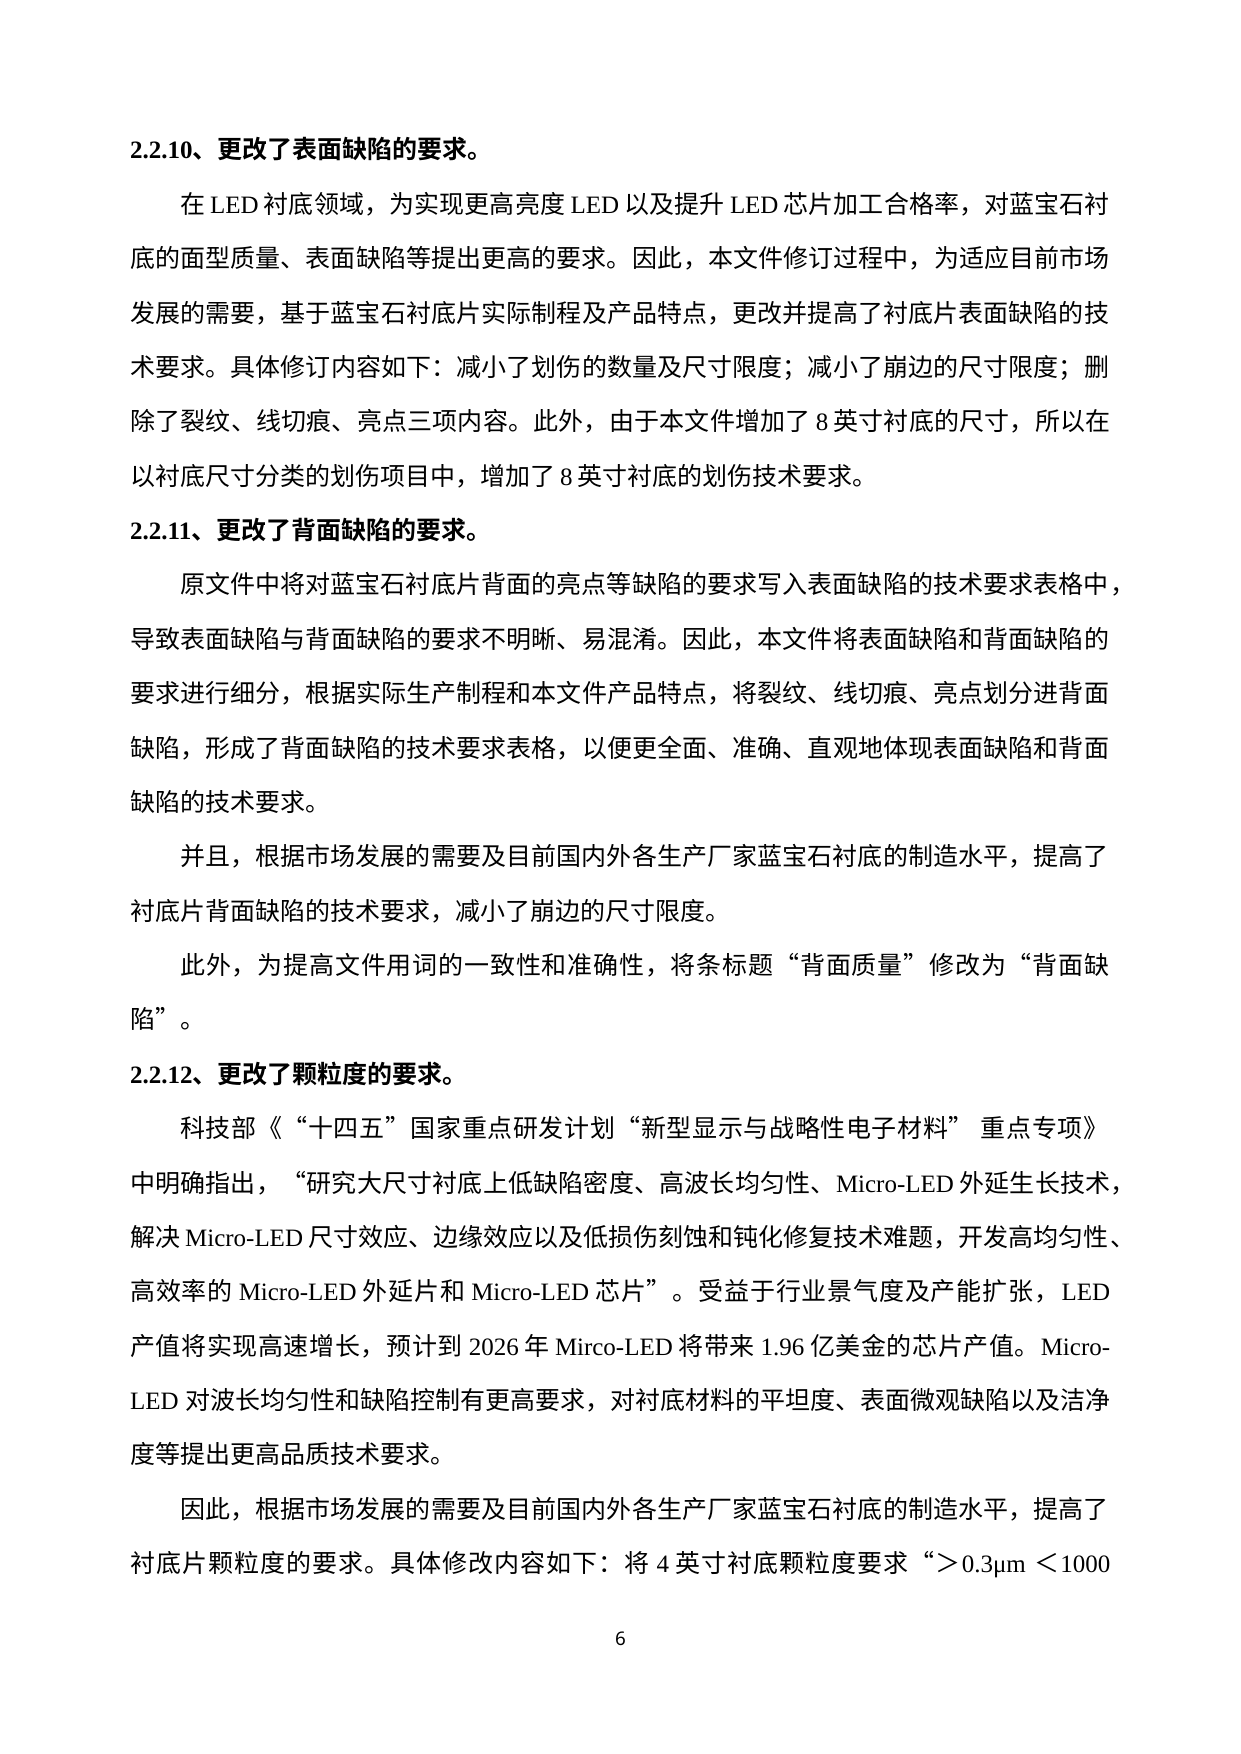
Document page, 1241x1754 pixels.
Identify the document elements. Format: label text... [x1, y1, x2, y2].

text 科技部《“十四五”国家重点研发计划“新型显示与战略性电子材料” 重点专项》中明确指出，“研究大尺寸衬底上低缺陷密度、高波长均匀性、Micro-LED外延生长技术，解决Micro-LED尺寸效应、边缘效应以及低损伤刻蚀和钝化修复技术难题，开发高均匀性、高效率的Micro-LED外延片和Micro-LED芯片”。受益于行业景气度及产能扩张，LED产值将实现高速增长，预计到2026年Mirco-LED将带来1.96亿美金的芯片产值。Micro-LED 对波长均匀性和缺陷控制有更高要求，对衬底材料的平坦度、表面微观缺陷以及洁净度等提出更高品质技术要求。 [130, 1109, 1110, 1471]
text 并且，根据市场发展的需要及目前国内外各生产厂家蓝宝石衬底的制造水平，提高了衬底片背面缺陷的技术要求，减小了崩边的尺寸限度。 [130, 837, 1110, 927]
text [130, 1489, 1110, 1580]
text 原文件中将对蓝宝石衬底片背面的亮点等缺陷的要求写入表面缺陷的技术要求表格中，导致表面缺陷与背面缺陷的要求不明晰、易混淆。因此，本文件将表面缺陷和背面缺陷的要求进行细分，根据实际生产制程和本文件产品特点，将裂纹、线切痕、亮点划分进背面缺陷，形成了背面缺陷的技术要求表格，以便更全面、准确、直观地体现表面缺陷和背面缺陷的技术要求。 [130, 565, 1110, 819]
text 2.2.12、更改了颗粒度的要求。 [130, 1054, 1110, 1091]
text 2.2.10、更改了表面缺陷的要求。 [130, 130, 1110, 166]
text 2.2.11、更改了背面缺陷的要求。 [130, 511, 1110, 547]
text 此外，为提高文件用词的一致性和准确性，将条标题“背面质量”修改为“背面缺陷”。 [130, 946, 1110, 1036]
text 在LED衬底领域，为实现更高亮度LED以及提升LED芯片加工合格率，对蓝宝石衬底的面型质量、表面缺陷等提出更高的要求。因此，本文件修订过程中，为适应目前市场发展的需要，基于蓝宝石衬底片实际制程及产品特点，更改并提高了衬底片表面缺陷的技术要求。具体修订内容如下：减小了划伤的数量及尺寸限度；减小了崩边的尺寸限度；删除了裂纹、线切痕、亮点三项内容。此外，由于本文件增加了8英寸衬底的尺寸，所以在以衬底尺寸分类的划伤项目中，增加了8英寸衬底的划伤技术要求。 [130, 184, 1110, 492]
